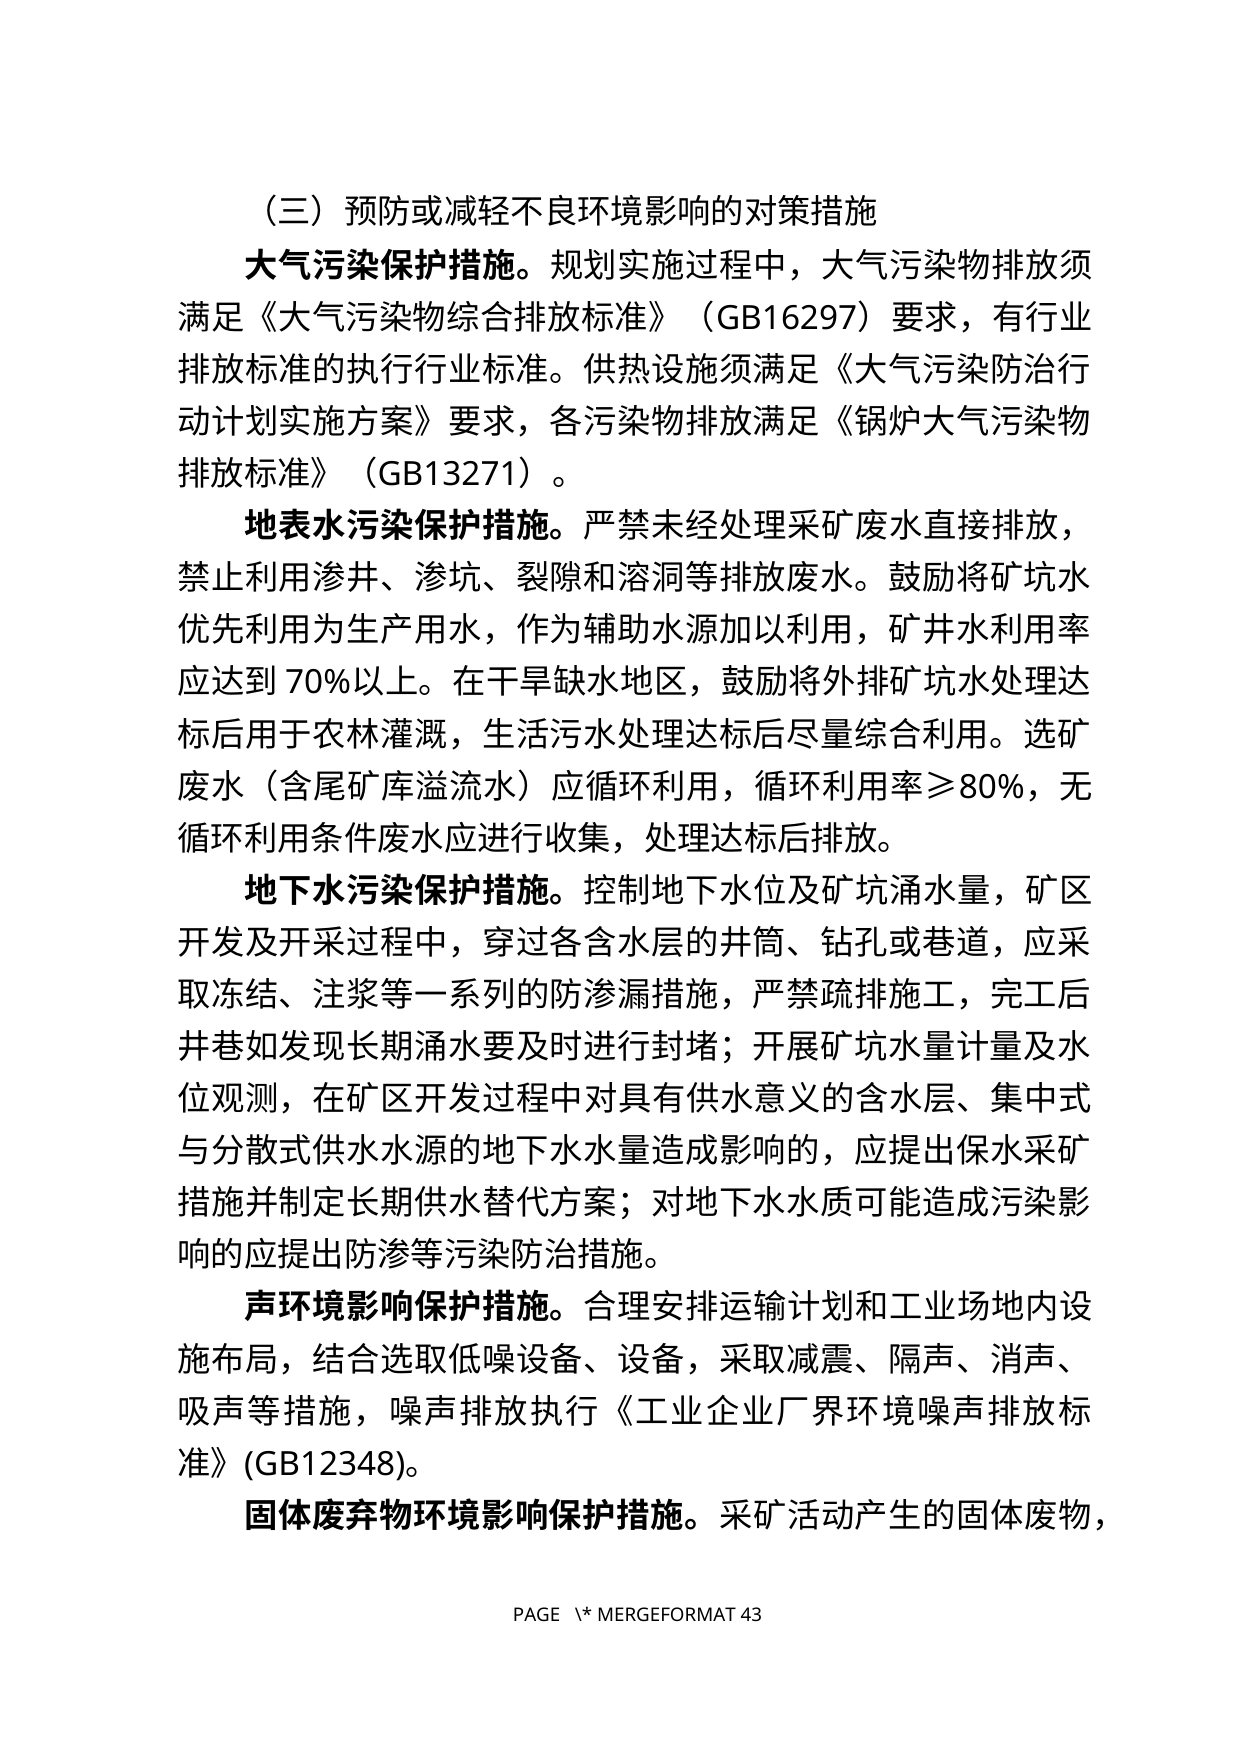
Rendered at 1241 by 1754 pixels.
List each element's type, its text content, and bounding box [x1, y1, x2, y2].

text 声环境影响保护措施。合理安排运输计划和工业场地内设施布局，结合选取低噪设备、设备，采取减震、隔声、消声、吸声等措施，噪声排放执行《工业企业厂界环境噪声排放标准》(GB12348)。 [177, 1277, 1092, 1486]
text （三）预防或减轻不良环境影响的对策措施 [177, 177, 1092, 236]
text 地下水污染保护措施。控制地下水位及矿坑涌水量，矿区开发及开采过程中，穿过各含水层的井筒、钻孔或巷道，应采取冻结、注浆等一系列的防渗漏措施，严禁疏排施工，完工后井巷如发现长期涌水要及时进行封堵；开展矿坑水量计量及水位观测，在矿区开发过程中对具有供水意义的含水层、集中式与分散式供水水源的地下水水量造成影响的，应提出保水采矿措施并制定长期供水替代方案；对地下水水质可能造成污染影响的应提出防渗等污染防治措施。 [177, 861, 1092, 1277]
text 大气污染保护措施。规划实施过程中，大气污染物排放须满足《大气污染物综合排放标准》（GB16297）要求，有行业排放标准的执行行业标准。供热设施须满足《大气污染防治行动计划实施方案》要求，各污染物排放满足《锅炉大气污染物排放标准》（GB13271）。 [177, 236, 1092, 496]
text 地表水污染保护措施。严禁未经处理采矿废水直接排放，禁止利用渗井、渗坑、裂隙和溶洞等排放废水。鼓励将矿坑水优先利用为生产用水，作为辅助水源加以利用，矿井水利用率应达到70%以上。在干旱缺水地区，鼓励将外排矿坑水处理达标后用于农林灌溉，生活污水处理达标后尽量综合利用。选矿废水（含尾矿库溢流水）应循环利用，循环利用率≥80%，无循环利用条件废水应进行收集，处理达标后排放。 [177, 496, 1092, 861]
